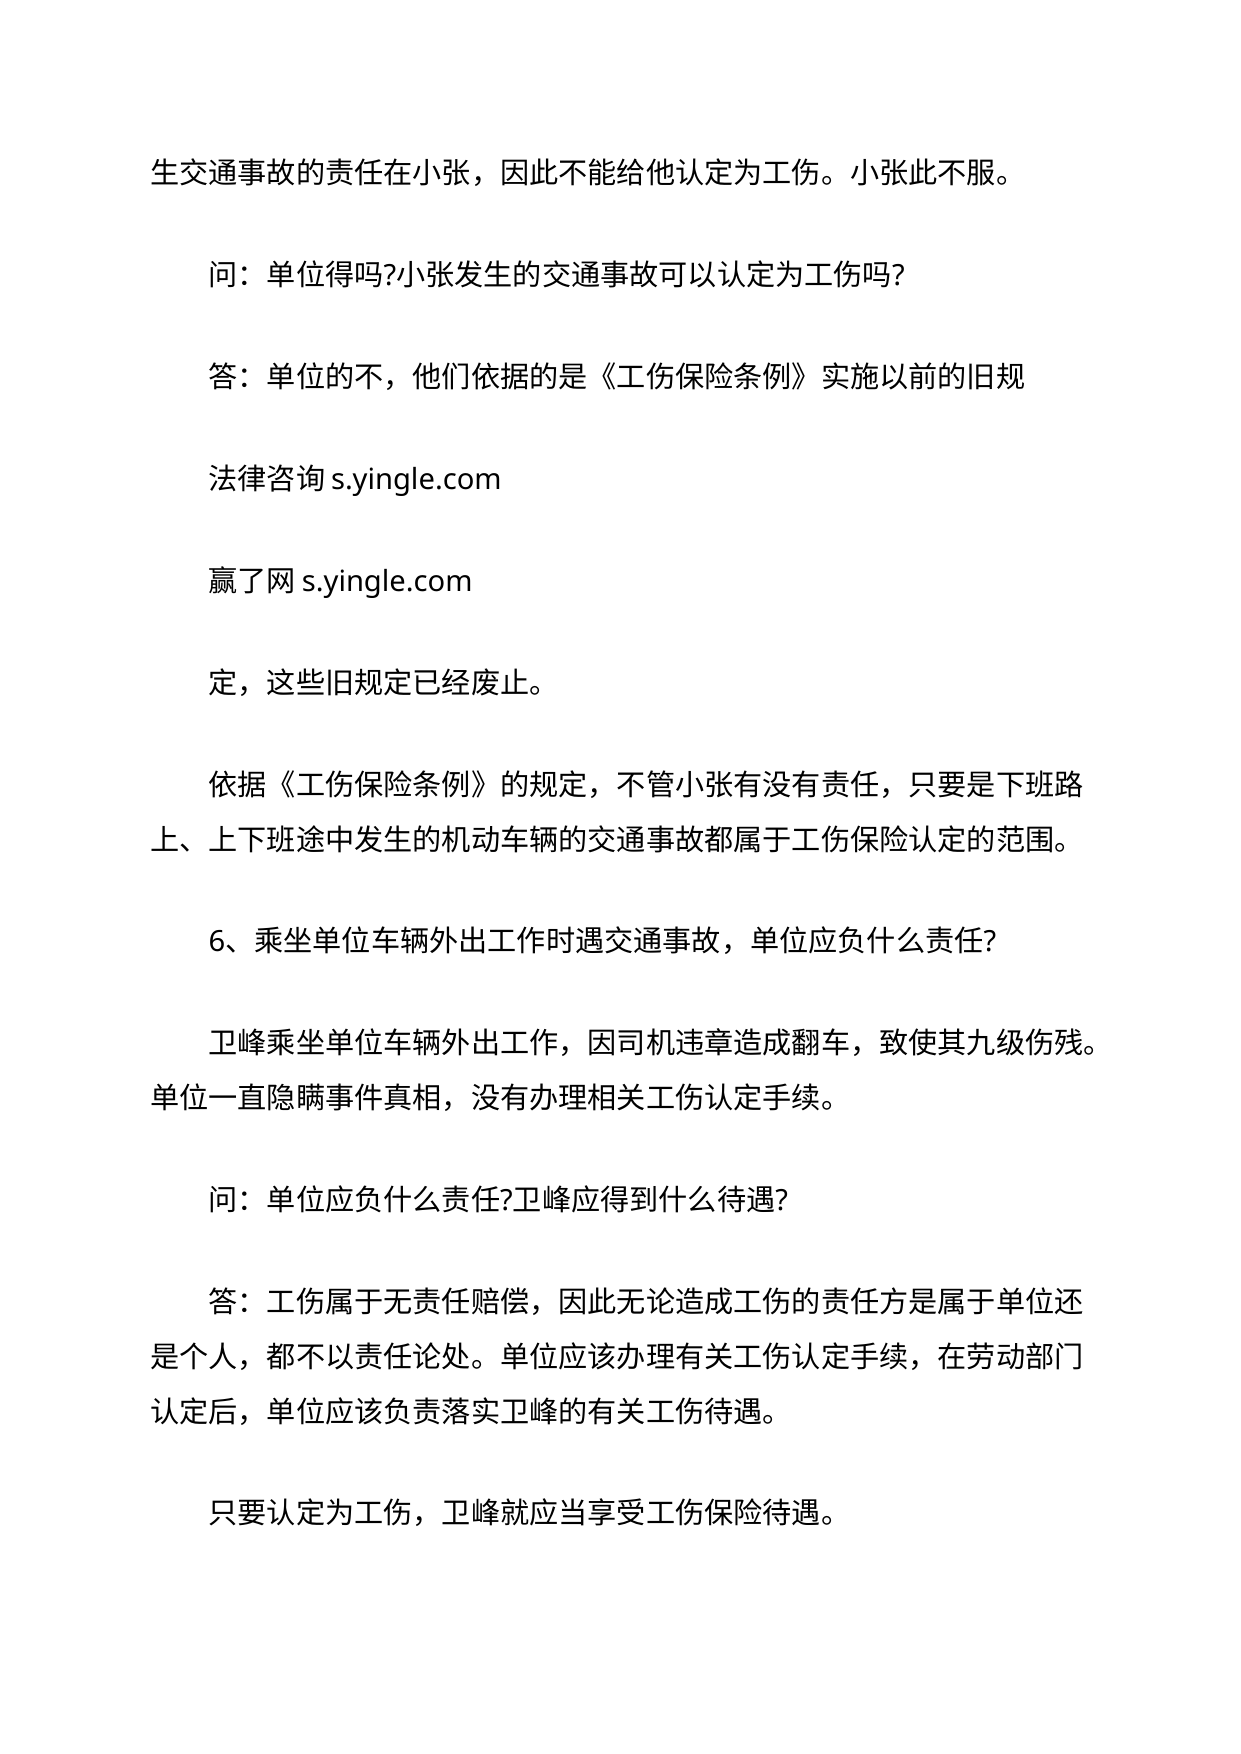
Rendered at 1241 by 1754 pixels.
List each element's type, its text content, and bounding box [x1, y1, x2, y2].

text 答：工伤属于无责任赔偿，因此无论造成工伤的责任方是属于单位还是个人，都不以责任论处。单位应该办理有关工伤认定手续，在劳动部门认定后，单位应该负责落实卫峰的有关工伤待遇。 [150, 1278, 1090, 1431]
text 问：单位应负什么责任?卫峰应得到什么待遇? [150, 1177, 1090, 1219]
text 法律咨询s.yingle.com [150, 456, 1090, 498]
text 赢了网s.yingle.com [150, 557, 1090, 600]
text 卫峰乘坐单位车辆外出工作，因司机违章造成翻车，致使其九级伤残。单位一直隐瞒事件真相，没有办理相关工伤认定手续。 [150, 1020, 1090, 1117]
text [150, 150, 1090, 192]
text 依据《工伤保险条例》的规定，不管小张有没有责任，只要是下班路上、上下班途中发生的机动车辆的交通事故都属于工伤保险认定的范围。 [150, 761, 1090, 858]
text 6、乘坐单位车辆外出工作时遇交通事故，单位应负什么责任? [150, 918, 1090, 960]
text 问：单位得吗?小张发生的交通事故可以认定为工伤吗? [150, 252, 1090, 294]
text 只要认定为工伤，卫峰就应当享受工伤保险待遇。 [150, 1490, 1090, 1532]
text 定，这些旧规定已经废止。 [150, 659, 1090, 702]
text 答：单位的不，他们依据的是《工伤保险条例》实施以前的旧规 [150, 354, 1090, 396]
